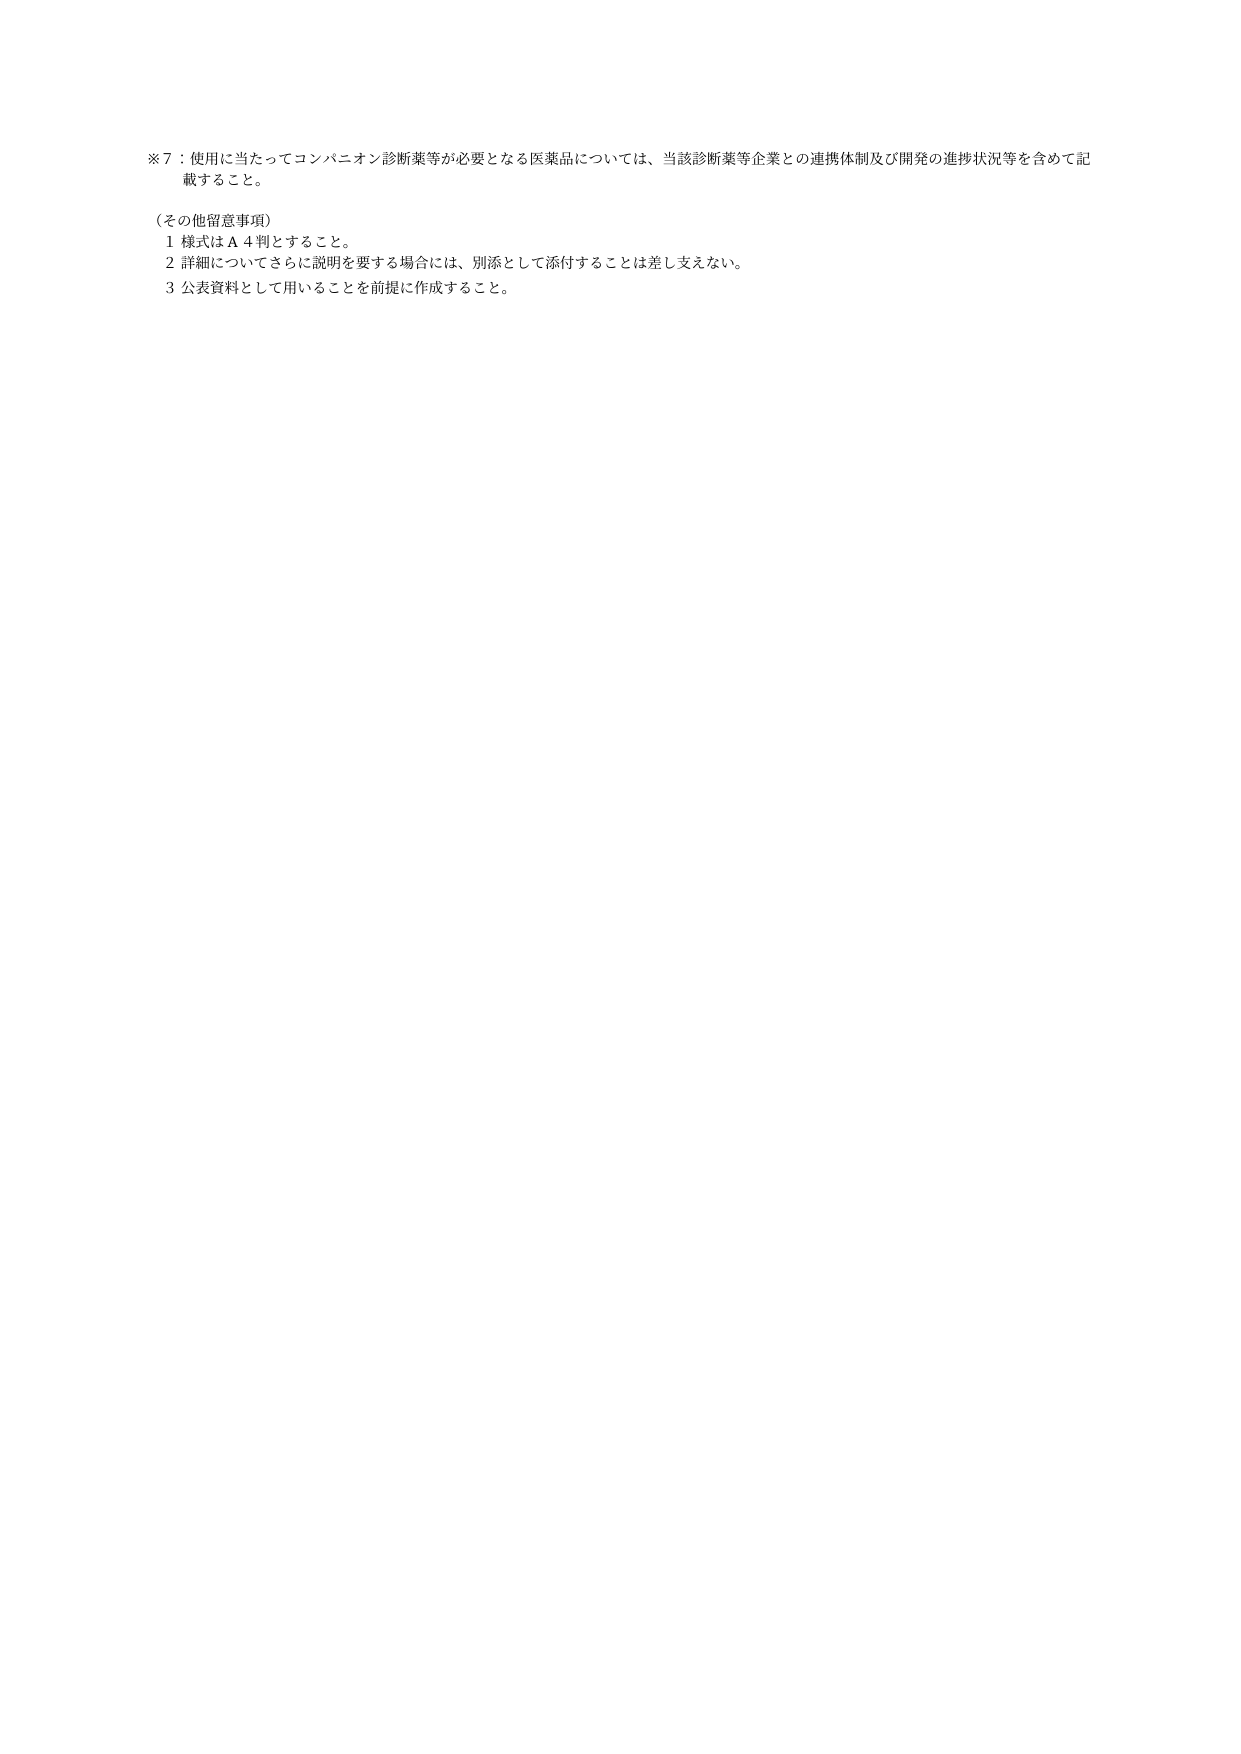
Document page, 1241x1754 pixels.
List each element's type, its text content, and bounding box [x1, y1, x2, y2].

text ３ 公表資料として用いることを前提に作成すること。 [148, 277, 1009, 298]
text １ 様式はA４判とすること。 [148, 231, 1092, 252]
text ※７：使用に当たってコンパニオン診断薬等が必要となる医薬品については、当該診断薬等企業との連携体制及び開発の進捗状況等を含めて記載すること。 [148, 148, 1092, 190]
text （その他留意事項） [148, 209, 1092, 231]
text ２ 詳細についてさらに説明を要する場合には、別添として添付することは差し支えない。 [148, 252, 1092, 272]
